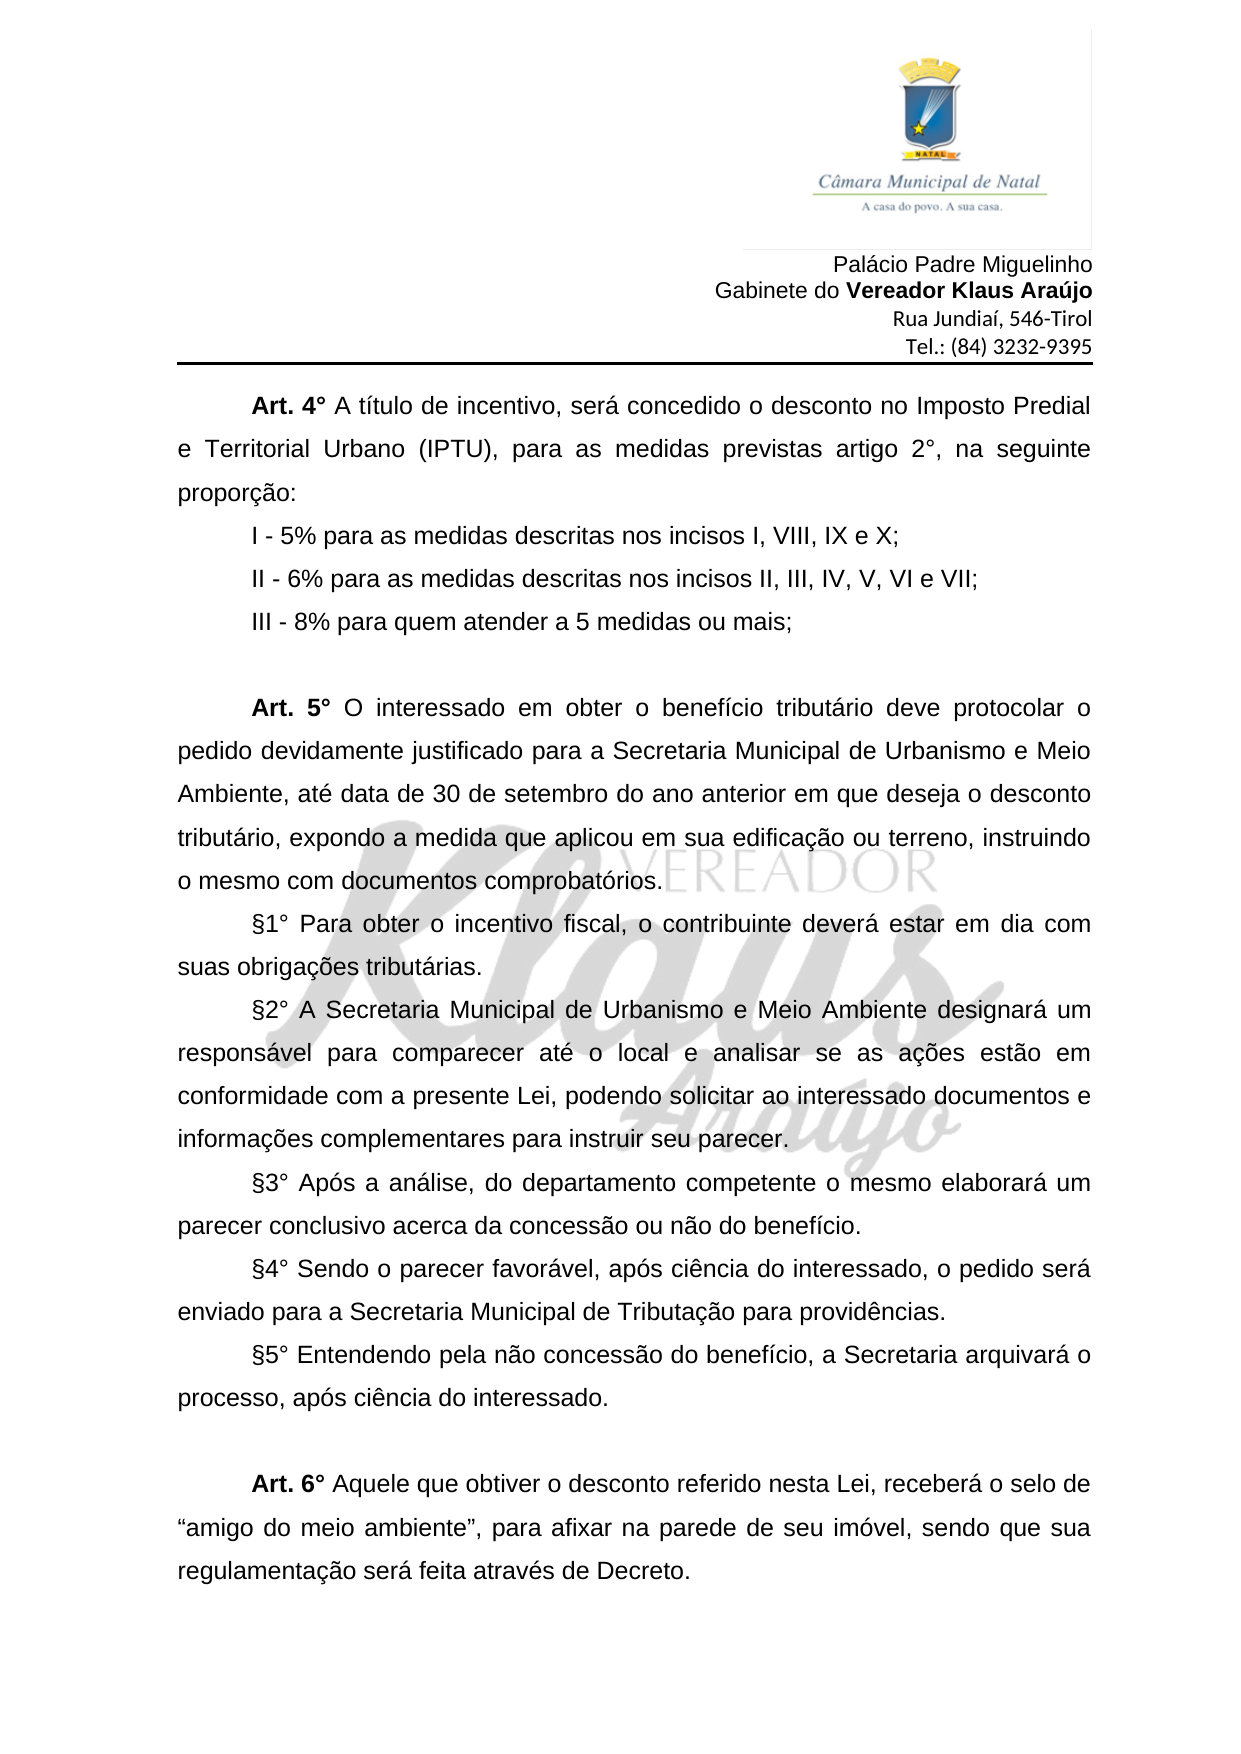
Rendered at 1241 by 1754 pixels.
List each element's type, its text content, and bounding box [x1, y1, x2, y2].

text §3° Após a análise, do departamento competente o mesmo elaborará um parecer conclusivo acerca da concessão ou não do benefício. [177, 1168, 1093, 1239]
text III - 8% para quem atender a 5 medidas ou mais; [177, 607, 1093, 636]
text Art. 6° Aquele que obtiver o desconto referido nesta Lei, receberá o selo de “amigo do meio ambiente”, para afixar na parede de seu imóvel, sendo que sua regulamentação será feita através de Decreto. [177, 1469, 1093, 1584]
text §4° Sendo o parecer favorável, após ciência do interessado, o pedido será enviado para a Secretaria Municipal de Tributação para providências. [177, 1254, 1093, 1326]
text Art. 4° A título de incentivo, será concedido o desconto no Imposto Predial e Territorial Urbano (IPTU), para as medidas previstas artigo 2°, na seguinte proporção: [177, 391, 1093, 506]
text Art. 5° O interessado em obter o benefício tributário deve protocolar o pedido devidamente justificado para a Secretaria Municipal de Urbanismo e Meio Ambiente, até data de 30 de setembro do ano anterior em que deseja o desconto tributário, expondo a medida que aplicou em sua edificação ou terreno, instruindo o mesmo com documentos comprobatórios. [177, 693, 1093, 894]
picture [742, 29, 1093, 251]
text §5° Entendendo pela não concessão do benefício, a Secretaria arquivará o processo, após ciência do interessado. [177, 1340, 1093, 1412]
text §1° Para obter o incentivo fiscal, o contribuinte deverá estar em dia com suas obrigações tributárias. [177, 909, 1093, 981]
text I - 5% para as medidas descritas nos incisos I, VIII, IX e X; [177, 521, 1093, 549]
text §2° A Secretaria Municipal de Urbanismo e Meio Ambiente designará um responsável para comparecer até o local e analisar se as ações estão em conformidade com a presente Lei, podendo solicitar ao interessado documentos e informações complementares para instruir seu parecer. [177, 995, 1093, 1153]
text II - 6% para as medidas descritas nos incisos II, III, IV, V, VI e VII; [177, 564, 1093, 593]
